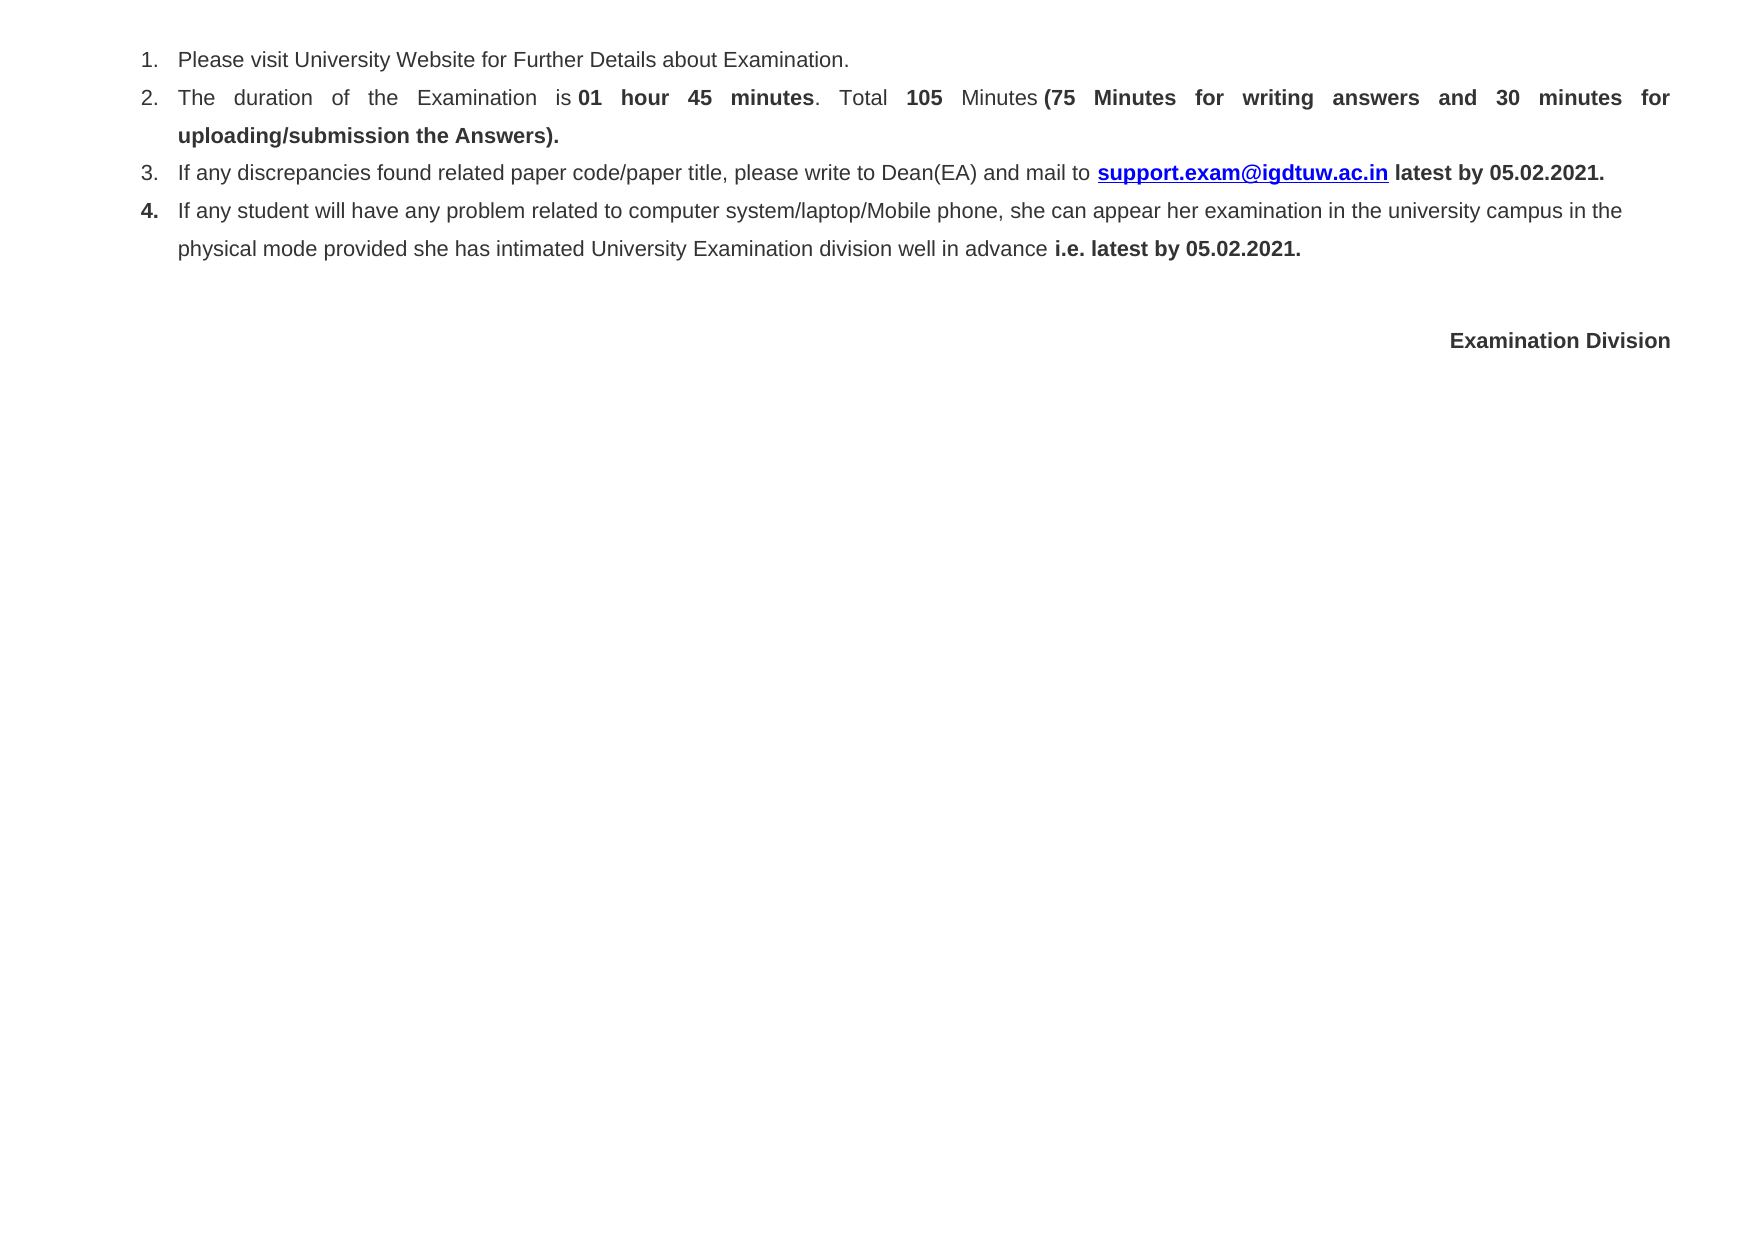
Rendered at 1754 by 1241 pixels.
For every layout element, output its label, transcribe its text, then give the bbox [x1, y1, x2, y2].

list Please visit University Website for Further Details about Examination. [141, 47, 1671, 72]
list If any discrepancies found related paper code/paper title, please write to Dean(EA) and mail to support.exam@igdtuw.ac.in latest by 05.02.2021. [141, 160, 1671, 186]
text Examination Division [178, 327, 1671, 353]
list If any student will have any problem related to computer system/laptop/Mobile phone, she can appear her examination in the university campus in the physical mode provided she has intimated University Examination division well in advance i.e. latest by 05.02.2021. [141, 198, 1671, 261]
list The duration of the Examination is 01 hour 45 minutes. Total 105 Minutes (75 Minutes for writing answers and 30 minutes for uploading/submission the Answers). [141, 85, 1671, 148]
